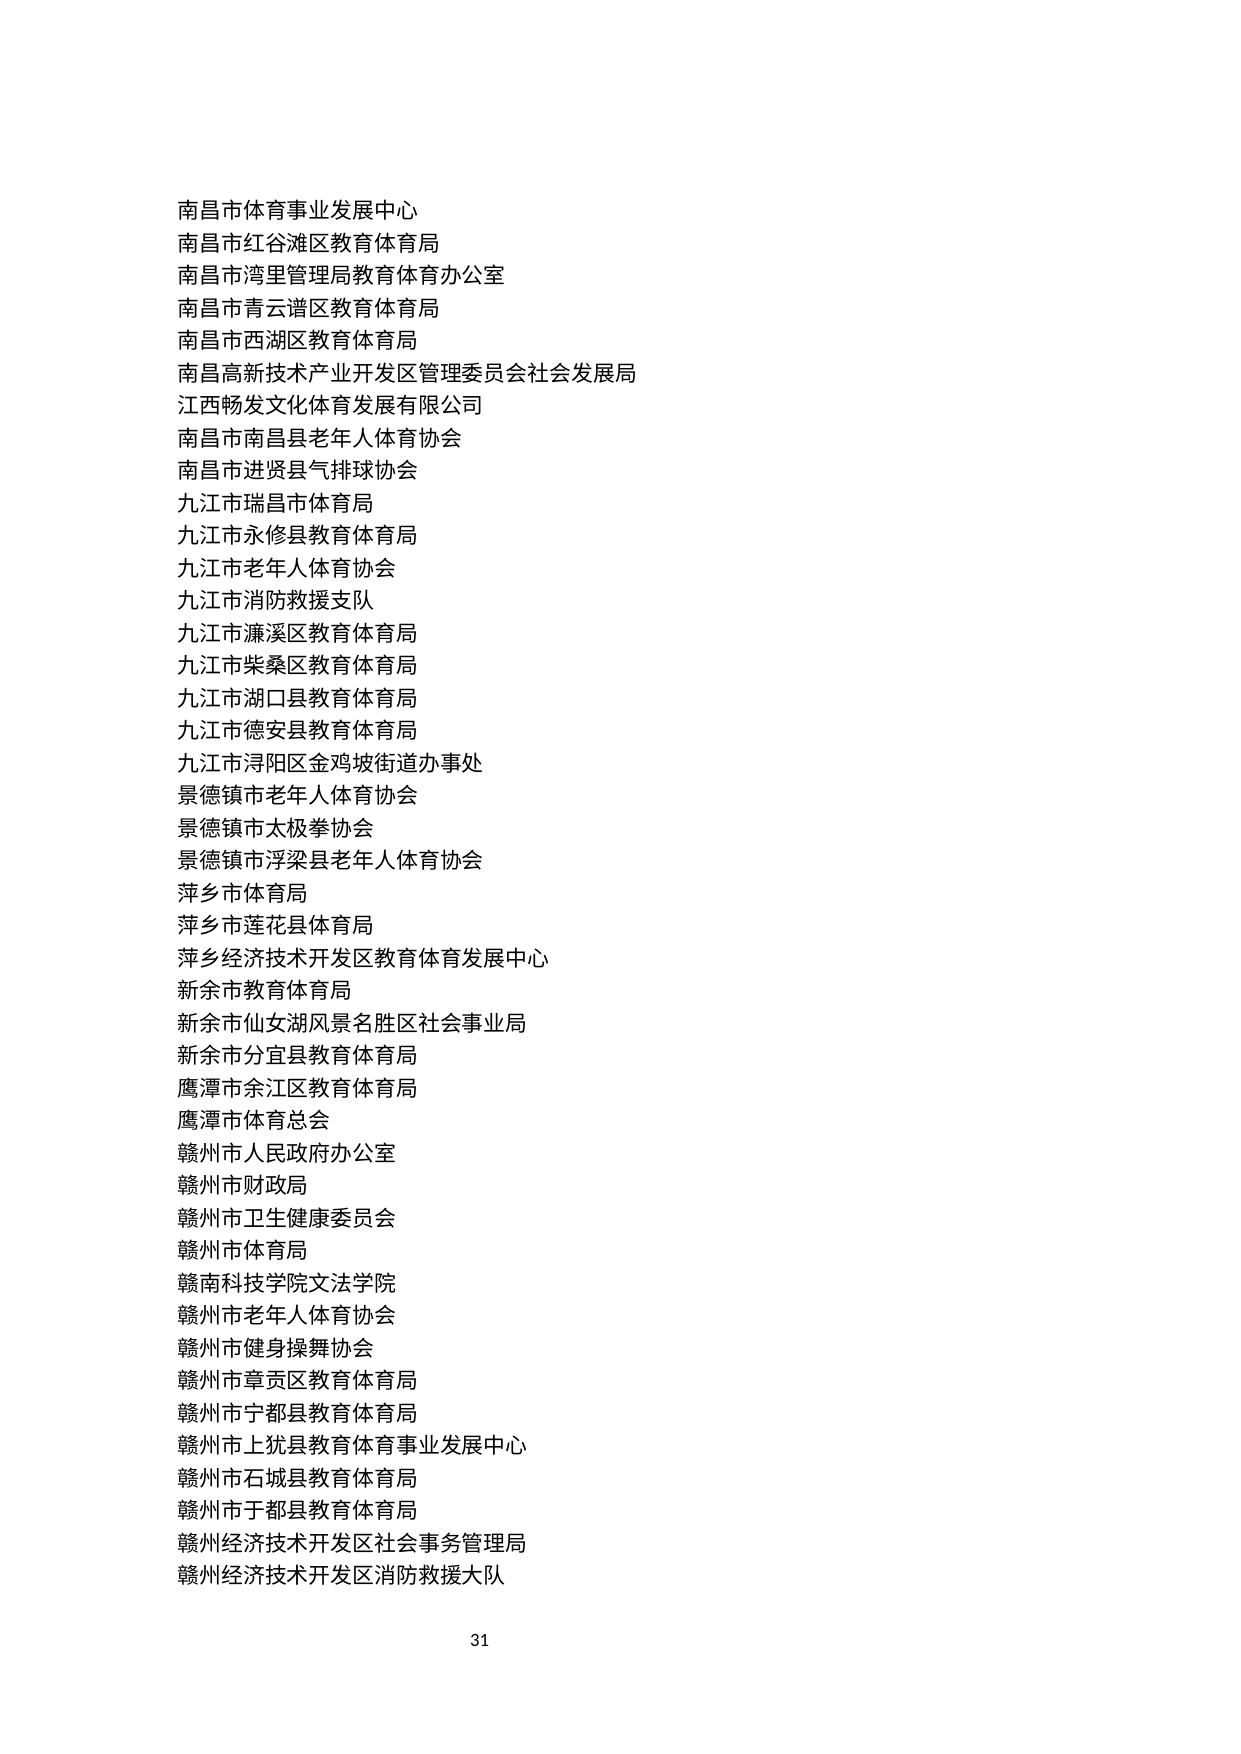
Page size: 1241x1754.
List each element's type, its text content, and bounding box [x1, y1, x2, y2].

text 新余市分宜县教育体育局 [177, 1038, 1063, 1071]
text 鹰潭市余江区教育体育局 [177, 1071, 1063, 1103]
text 九江市湖口县教育体育局 [177, 681, 1063, 713]
text 九江市消防救援支队 [177, 583, 1063, 616]
text 景德镇市浮梁县老年人体育协会 [177, 843, 1063, 876]
text 赣州市卫生健康委员会 [177, 1201, 1063, 1233]
text 九江市瑞昌市体育局 [177, 486, 1063, 518]
text 景德镇市太极拳协会 [177, 811, 1063, 843]
text 赣州市健身操舞协会 [177, 1331, 1063, 1363]
text 赣州市体育局 [177, 1233, 1063, 1266]
text 九江市老年人体育协会 [177, 551, 1063, 583]
text 九江市永修县教育体育局 [177, 518, 1063, 551]
text 赣州市石城县教育体育局 [177, 1461, 1063, 1493]
text 南昌市西湖区教育体育局 [177, 323, 1063, 356]
text 赣州市老年人体育协会 [177, 1298, 1063, 1331]
text 九江市浔阳区金鸡坡街道办事处 [177, 746, 1063, 778]
text 南昌市红谷滩区教育体育局 [177, 226, 1063, 258]
text 南昌市湾里管理局教育体育办公室 [177, 258, 1063, 291]
text 萍乡经济技术开发区教育体育发展中心 [177, 941, 1063, 973]
text 南昌市南昌县老年人体育协会 [177, 421, 1063, 453]
text 赣州经济技术开发区社会事务管理局 [177, 1526, 1063, 1558]
text 新余市教育体育局 [177, 973, 1063, 1006]
text 江西畅发文化体育发展有限公司 [177, 388, 1063, 421]
text 萍乡市莲花县体育局 [177, 908, 1063, 941]
text 南昌市体育事业发展中心 [177, 193, 1063, 226]
text 南昌高新技术产业开发区管理委员会社会发展局 [177, 356, 1063, 388]
text 新余市仙女湖风景名胜区社会事业局 [177, 1006, 1063, 1038]
text 赣州经济技术开发区消防救援大队 [177, 1558, 1063, 1591]
text 赣州市人民政府办公室 [177, 1136, 1063, 1168]
text 赣州市于都县教育体育局 [177, 1493, 1063, 1526]
text 赣州市章贡区教育体育局 [177, 1363, 1063, 1396]
text 九江市柴桑区教育体育局 [177, 648, 1063, 681]
text 鹰潭市体育总会 [177, 1103, 1063, 1136]
text 赣州市宁都县教育体育局 [177, 1396, 1063, 1428]
text 南昌市进贤县气排球协会 [177, 453, 1063, 486]
text 萍乡市体育局 [177, 876, 1063, 908]
text 九江市濂溪区教育体育局 [177, 616, 1063, 648]
text 南昌市青云谱区教育体育局 [177, 291, 1063, 323]
text 景德镇市老年人体育协会 [177, 778, 1063, 811]
text 赣州市上犹县教育体育事业发展中心 [177, 1428, 1063, 1461]
text 赣南科技学院文法学院 [177, 1266, 1063, 1298]
text 赣州市财政局 [177, 1168, 1063, 1201]
text 九江市德安县教育体育局 [177, 713, 1063, 746]
